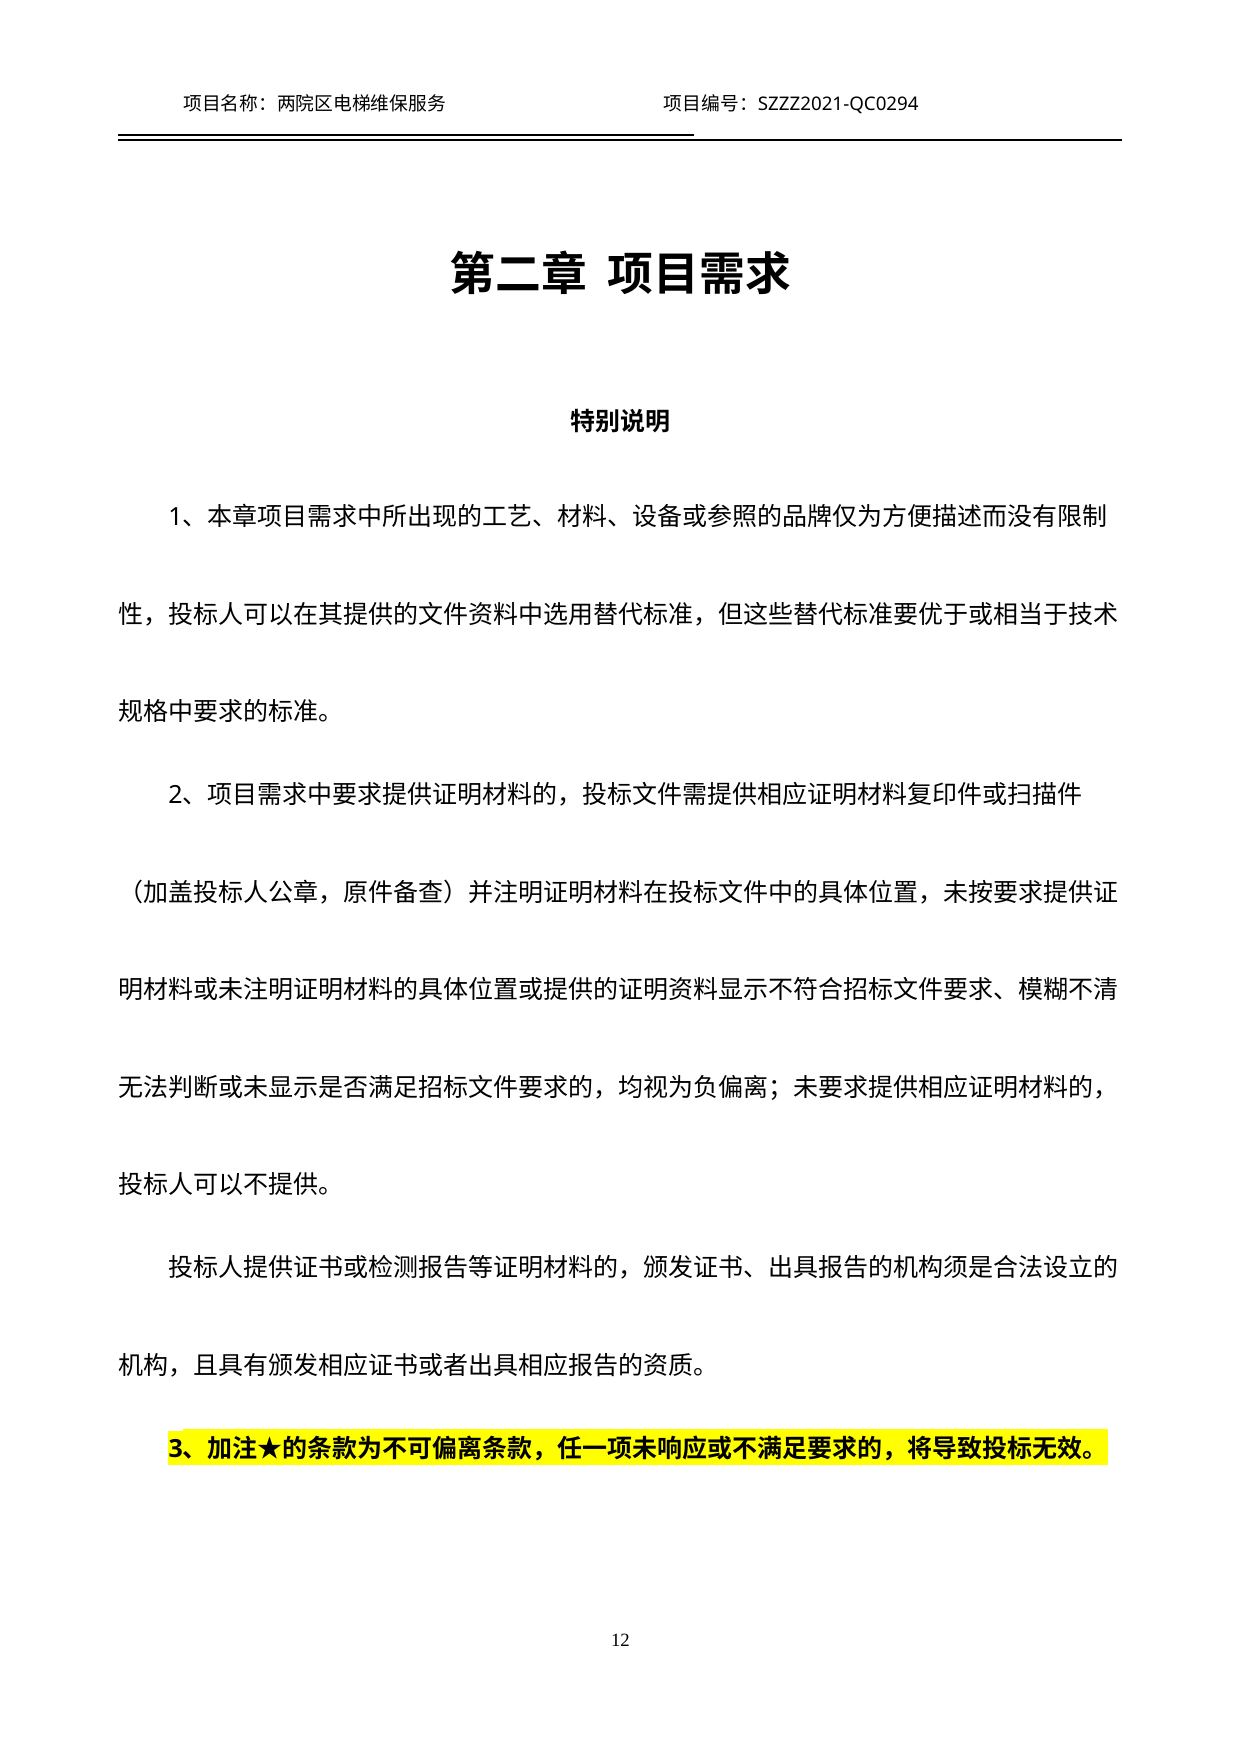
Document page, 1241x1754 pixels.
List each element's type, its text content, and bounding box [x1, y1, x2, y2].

text 3、加注★的条款为不可偏离条款，任一项未响应或不满足要求的，将导致投标无效。 [118, 1414, 1122, 1479]
subtitle 第二章 项目需求 [118, 222, 1122, 319]
text 1、本章项目需求中所出现的工艺、材料、设备或参照的品牌仅为方便描述而没有限制性，投标人可以在其提供的文件资料中选用替代标准，但这些替代标准要优于或相当于技术规格中要求的标准。 [118, 482, 1122, 742]
text 投标人提供证书或检测报告等证明材料的，颁发证书、出具报告的机构须是合法设立的机构，且具有颁发相应证书或者出具相应报告的资质。 [118, 1233, 1122, 1396]
text 特别说明 [118, 387, 1122, 452]
text 2、项目需求中要求提供证明材料的，投标文件需提供相应证明材料复印件或扫描件（加盖投标人公章，原件备查）并注明证明材料在投标文件中的具体位置，未按要求提供证明材料或未注明证明材料的具体位置或提供的证明资料显示不符合招标文件要求、模糊不清无法判断或未显示是否满足招标文件要求的，均视为负偏离；未要求提供相应证明材料的，投标人可以不提供。 [118, 760, 1122, 1215]
